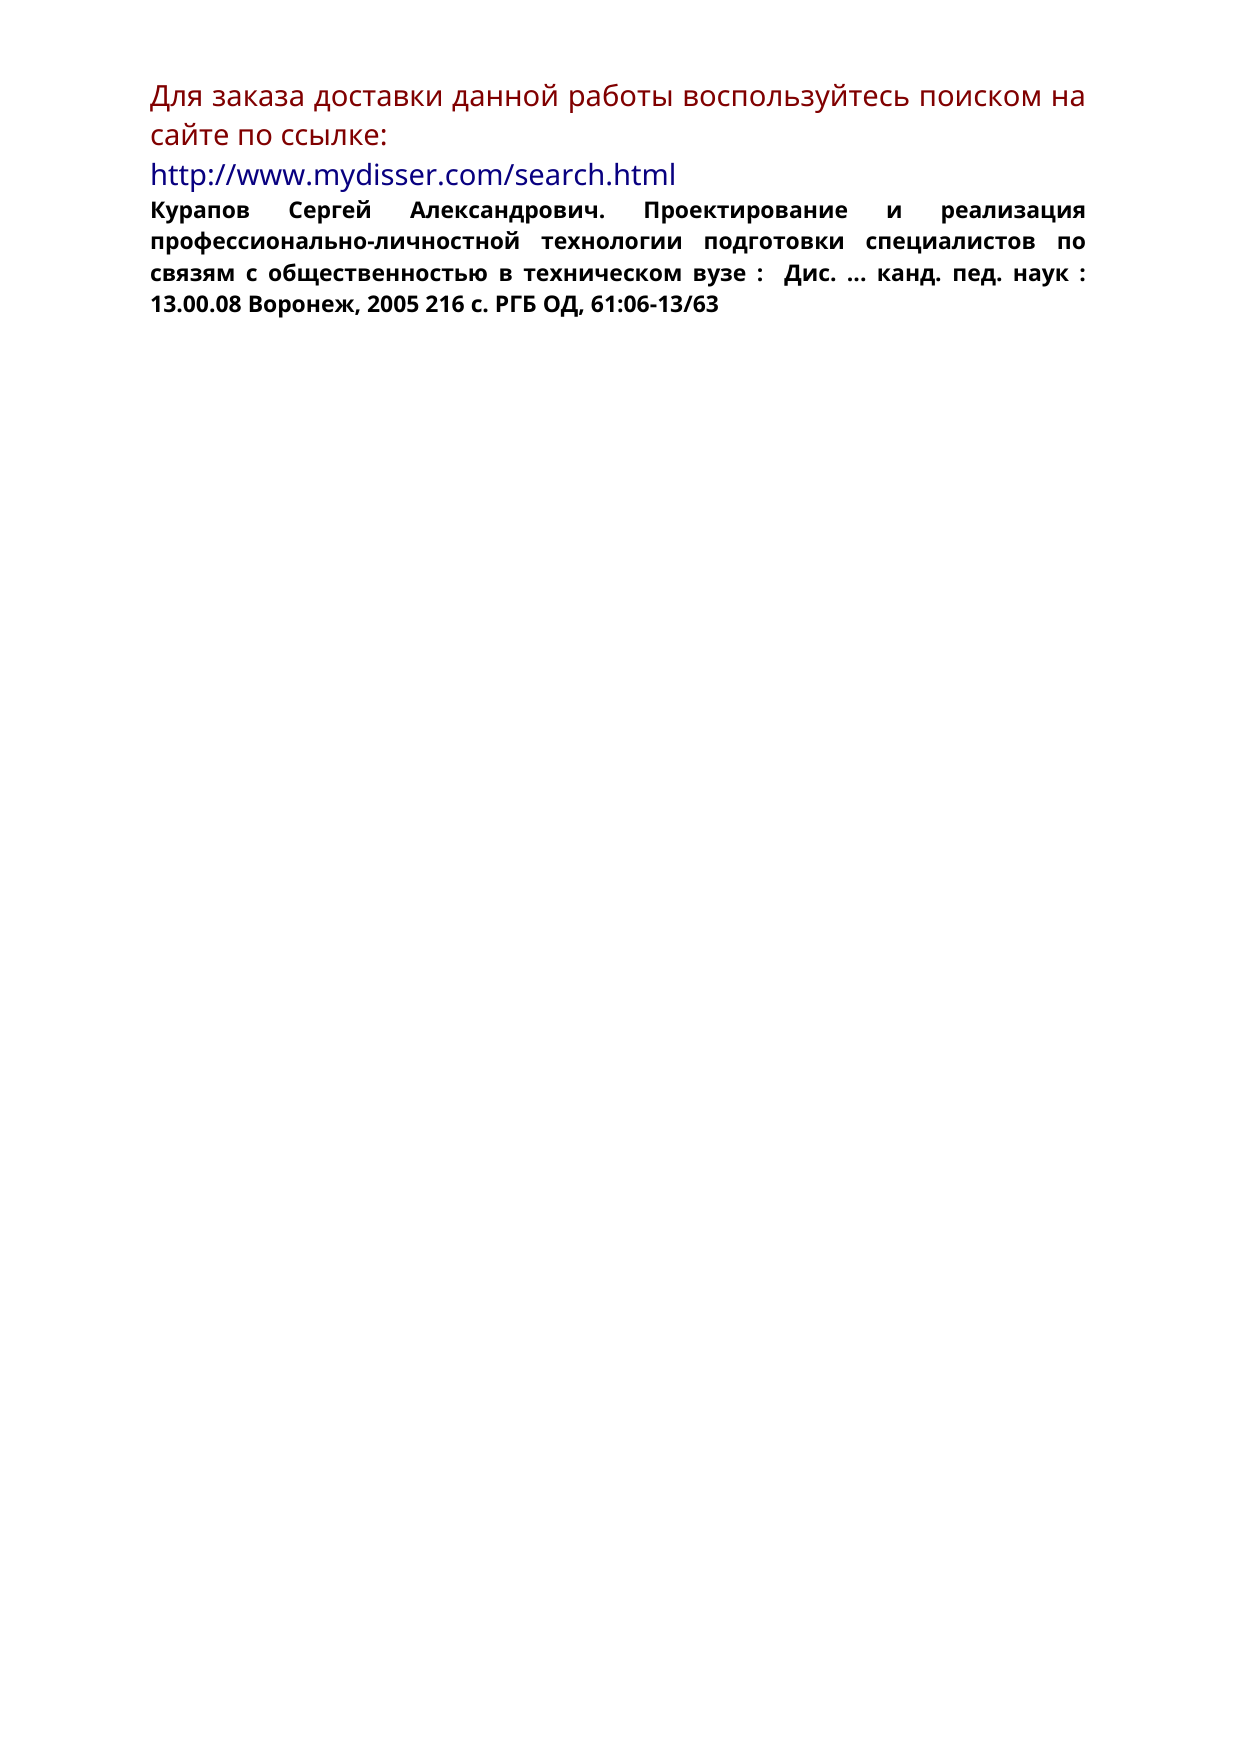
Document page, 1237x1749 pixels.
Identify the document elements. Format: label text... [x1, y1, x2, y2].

text Курапов Сергей Александрович. Проектирование и реализация профессионально-личностной технологии подготовки специалистов по связям с общественностью в техническом вузе : Дис. ... канд. пед. наук : 13.00.08 Воронеж, 2005 216 с. РГБ ОД, 61:06-13/63 [150, 194, 1086, 319]
